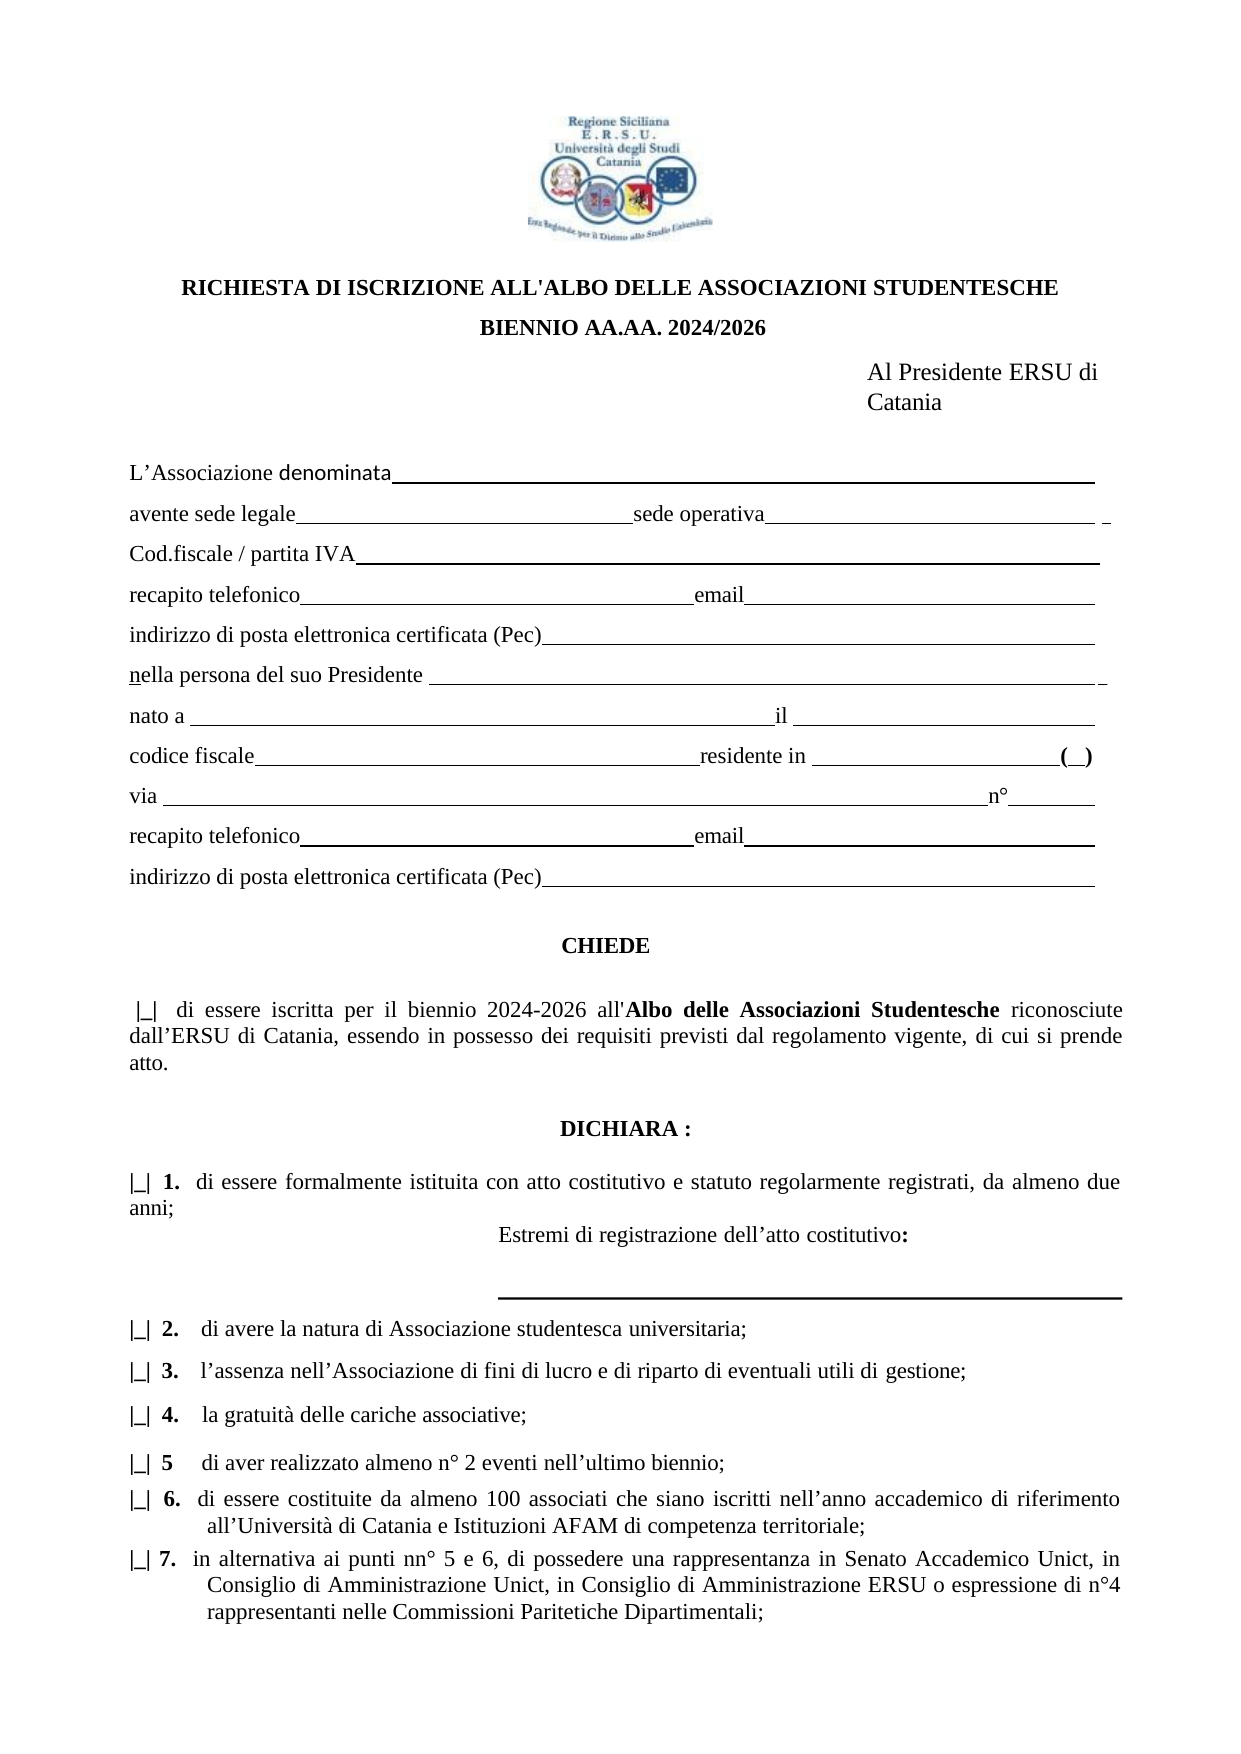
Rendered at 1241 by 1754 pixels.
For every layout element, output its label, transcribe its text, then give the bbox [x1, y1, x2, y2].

text Estremi di registrazione dell’atto costitutivo: [498, 1221, 1134, 1247]
text |_| 3. l’assenza nell’Associazione di fini di lucro e di riparto di eventuali utili di gestione; [129, 1357, 1134, 1383]
text |_| di essere iscritta per il biennio 2024-2026 all'Albo delle Associazioni Studentesche riconosciute dall’ERSU di Catania, essendo in possesso dei requisiti previsti dal regolamento vigente, di cui si prende atto. [129, 996, 1123, 1075]
subtitle CHIEDE [561, 932, 1134, 959]
text L’Associazione denominata avente sede legale sede operativa Cod.fiscale / partita IVA recapito telefonico email indirizzo di posta elettronica certificata (Pec) nella persona del suo Presidente nato a il codice fiscale residente in ( ) via n° recapito telefonico email indirizzo di posta elettronica certificata (Pec) [129, 458, 1108, 889]
subtitle DICHIARA : [560, 1115, 1134, 1141]
picture [527, 116, 713, 242]
text |_| 4. la gratuità delle cariche associative; [129, 1401, 1134, 1427]
text |_| 2. di avere la natura di Associazione studentesca universitaria; [129, 1315, 1134, 1341]
text |_| 7. in alternativa ai punti nn° 5 e 6, di possedere una rappresentanza in Senato Accademico Unict, in Consiglio di Amministrazione Unict, in Consiglio di Amministrazione ERSU o espressione di n°4 rappresentanti nelle Commissioni Paritetiche Dipartimentali; [129, 1545, 1122, 1624]
text |_| 1. di essere formalmente istituita con atto costitutivo e statuto regolarmente registrati, da almeno due anni; [129, 1168, 1122, 1221]
subtitle RICHIESTA DI ISCRIZIONE ALL'ALBO DELLE ASSOCIAZIONI STUDENTESCHE BIENNIO AA.AA. 2024/2026 [181, 274, 1134, 341]
text |_| 5 di aver realizzato almeno n° 2 eventi nell’ultimo biennio; [129, 1449, 1134, 1476]
text |_| 6. di essere costituite da almeno 100 associati che siano iscritti nell’anno accademico di riferimento all’Università di Catania e Istituzioni AFAM di competenza territoriale; [129, 1486, 1123, 1538]
title Al Presidente ERSU di Catania [867, 357, 1134, 415]
